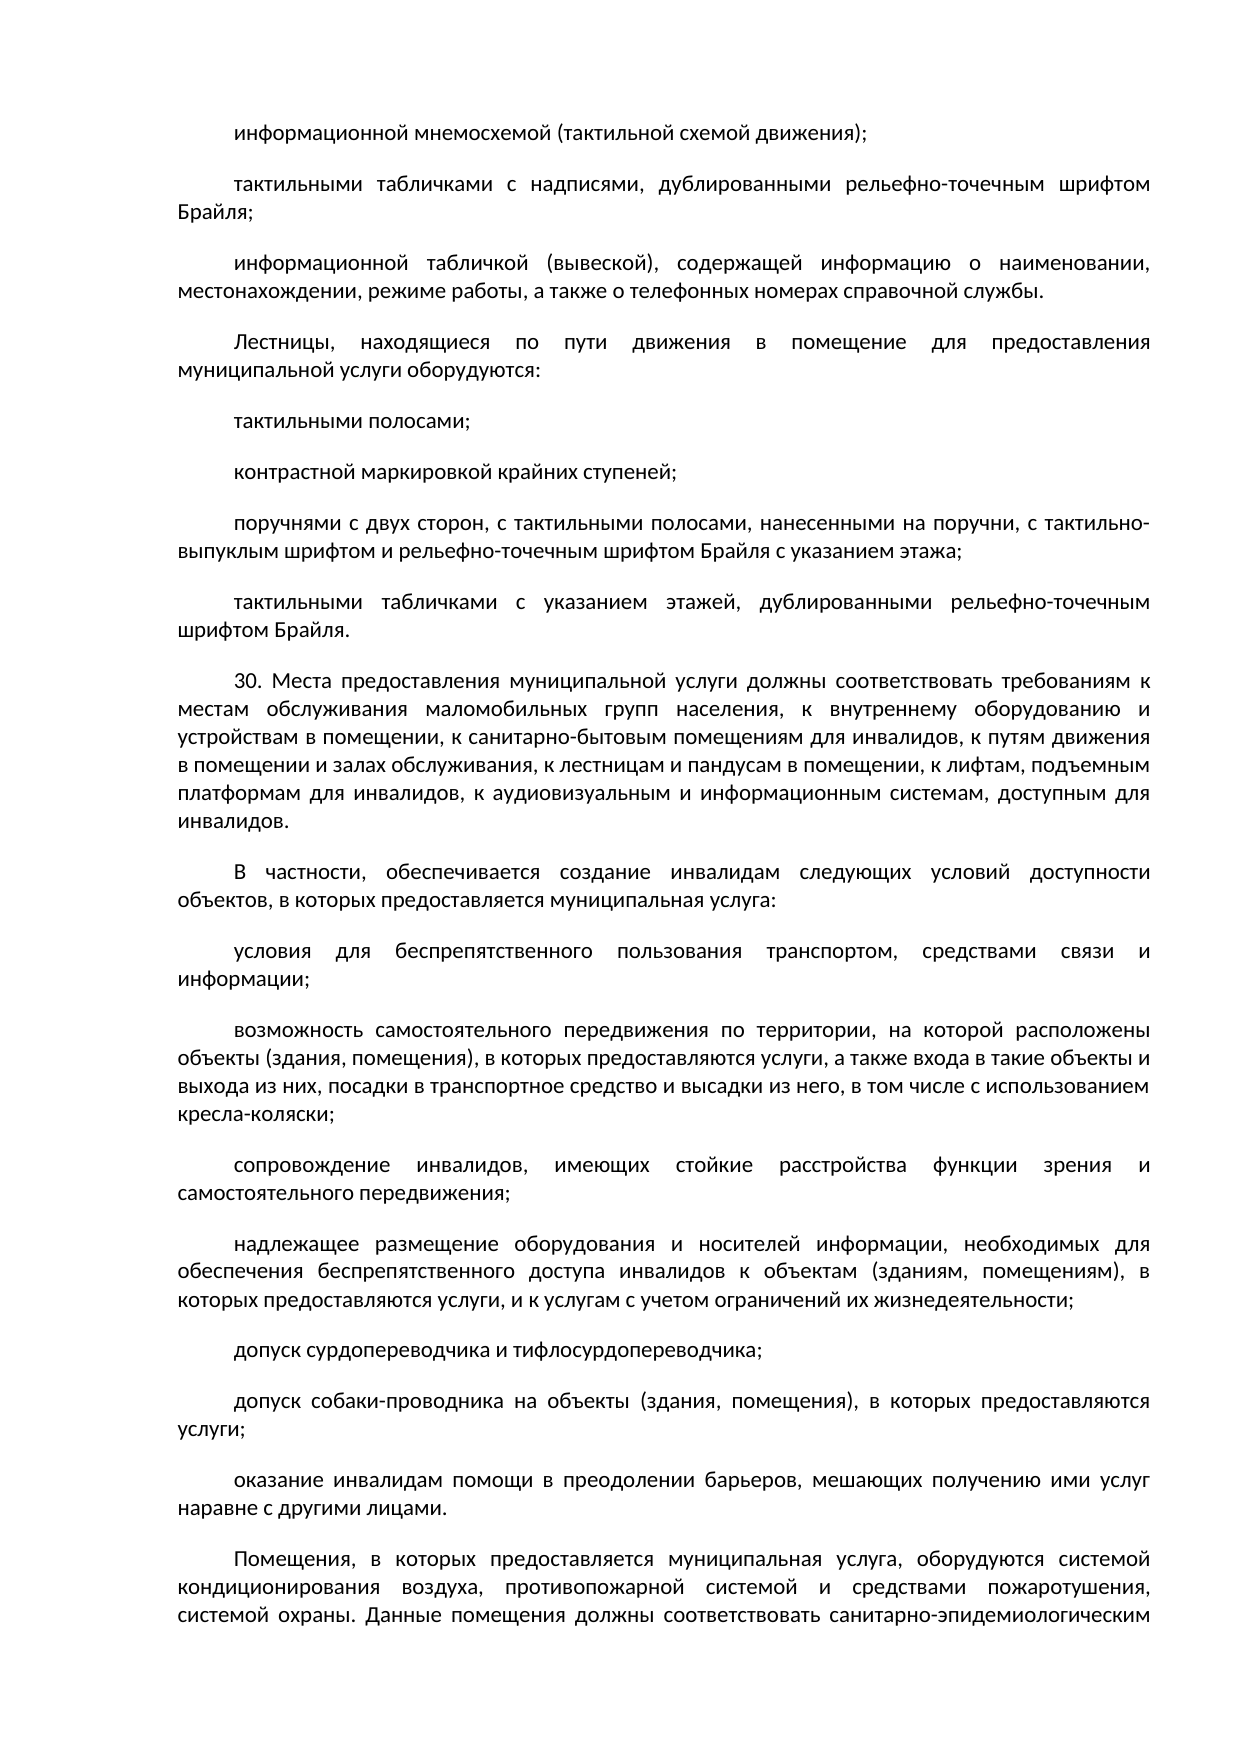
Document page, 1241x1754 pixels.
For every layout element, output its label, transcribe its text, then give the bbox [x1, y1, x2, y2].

text Лестницы, находящиеся по пути движения в помещение для предоставления муниципальной услуги оборудуются: [177, 327, 1152, 383]
text допуск собаки-проводника на объекты (здания, помещения), в которых предоставляются услуги; [177, 1387, 1152, 1443]
text тактильными табличками с указанием этажей, дублированными рельефно-точечным шрифтом Брайля. [177, 587, 1152, 643]
text возможность самостоятельного передвижения по территории, на которой расположены объекты (здания, помещения), в которых предоставляются услуги, а также входа в такие объекты и выхода из них, посадки в транспортное средство и высадки из него, в том числе с использованием кресла-коляски; [177, 1015, 1152, 1127]
text надлежащее размещение оборудования и носителей информации, необходимых для обеспечения беспрепятственного доступа инвалидов к объектам (зданиям, помещениям), в которых предоставляются услуги, и к услугам с учетом ограничений их жизнедеятельности; [177, 1229, 1152, 1313]
text контрастной маркировкой крайних ступеней; [177, 457, 1152, 485]
text допуск сурдопереводчика и тифлосурдопереводчика; [177, 1336, 1152, 1364]
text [177, 1544, 1152, 1628]
text тактильными табличками с надписями, дублированными рельефно-точечным шрифтом Брайля; [177, 169, 1152, 225]
text информационной табличкой (вывеской), содержащей информацию о наименовании, местонахождении, режиме работы, а также о телефонных номерах справочной службы. [177, 248, 1152, 304]
text В частности, обеспечивается создание инвалидам следующих условий доступности объектов, в которых предоставляется муниципальная услуга: [177, 857, 1152, 913]
text 30. Места предоставления муниципальной услуги должны соответствовать требованиям к местам обслуживания маломобильных групп населения, к внутреннему оборудованию и устройствам в помещении, к санитарно-бытовым помещениям для инвалидов, к путям движения в помещении и залах обслуживания, к лестницам и пандусам в помещении, к лифтам, подъемным платформам для инвалидов, к аудиовизуальным и информационным системам, доступным для инвалидов. [177, 666, 1152, 834]
text сопровождение инвалидов, имеющих стойкие расстройства функции зрения и самостоятельного передвижения; [177, 1150, 1152, 1206]
text оказание инвалидам помощи в преодолении барьеров, мешающих получению ими услуг наравне с другими лицами. [177, 1466, 1152, 1522]
text информационной мнемосхемой (тактильной схемой движения); [177, 118, 1152, 146]
text тактильными полосами; [177, 406, 1152, 434]
text поручнями с двух сторон, с тактильными полосами, нанесенными на поручни, с тактильно-выпуклым шрифтом и рельефно-точечным шрифтом Брайля с указанием этажа; [177, 508, 1152, 564]
text условия для беспрепятственного пользования транспортом, средствами связи и информации; [177, 936, 1152, 992]
